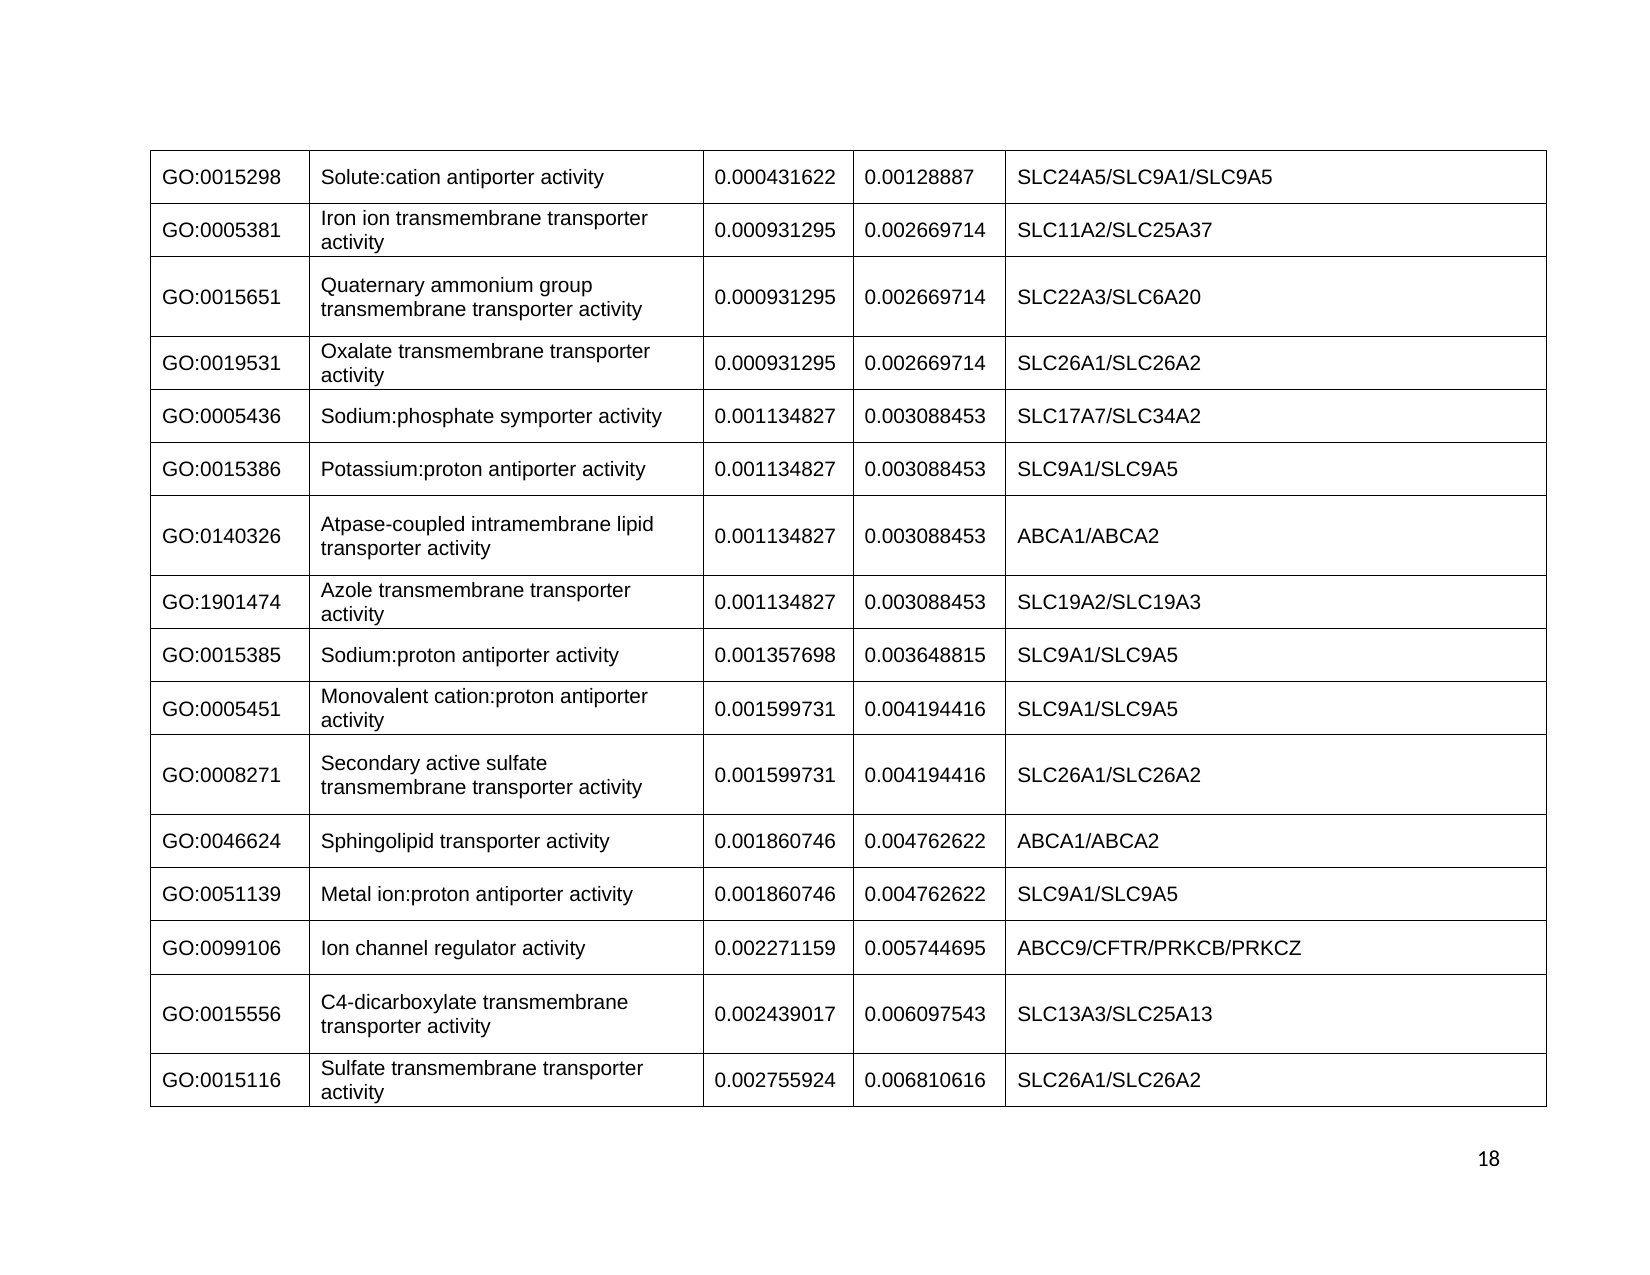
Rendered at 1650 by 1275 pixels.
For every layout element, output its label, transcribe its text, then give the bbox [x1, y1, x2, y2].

table_cell GO:0005451 [151, 682, 309, 734]
table_cell 0.003088453 [854, 576, 1005, 628]
table_cell GO:0046624 [151, 815, 309, 867]
table_cell SLC11A2/SLC25A37 [1006, 204, 1546, 256]
table_cell Oxalate transmembrane transporter activity [310, 337, 703, 389]
table_cell Sulfate transmembrane transporter activity [310, 1054, 703, 1106]
table_cell Secondary active sulfate transmembrane transporter activity [310, 735, 703, 814]
table_cell GO:0015116 [151, 1054, 309, 1106]
table_cell 0.003088453 [854, 496, 1005, 575]
table_cell Sodium:phosphate symporter activity [310, 390, 703, 442]
table_cell GO:0051139 [151, 868, 309, 920]
table_cell Ion channel regulator activity [310, 921, 703, 973]
table_cell Azole transmembrane transporter activity [310, 576, 703, 628]
table_cell 0.003088453 [854, 390, 1005, 442]
table_cell GO:0099106 [151, 921, 309, 973]
table_cell 0.003088453 [854, 443, 1005, 495]
table_cell Solute:cation antiporter activity [310, 151, 703, 203]
table_cell 0.001860746 [704, 868, 853, 920]
table_cell 0.002755924 [704, 1054, 853, 1106]
table_cell 0.001599731 [704, 682, 853, 734]
table_cell 0.001134827 [704, 443, 853, 495]
table_cell C4-dicarboxylate transmembrane transporter activity [310, 975, 703, 1053]
table_cell SLC9A1/SLC9A5 [1006, 629, 1546, 681]
table_cell SLC19A2/SLC19A3 [1006, 576, 1546, 628]
table_cell 0.00128887 [854, 151, 1005, 203]
table_cell ABCA1/ABCA2 [1006, 815, 1546, 867]
table_cell GO:0008271 [151, 735, 309, 814]
table_cell 0.004762622 [854, 815, 1005, 867]
table_cell SLC22A3/SLC6A20 [1006, 257, 1546, 336]
table_cell 0.003648815 [854, 629, 1005, 681]
table_cell ABCC9/CFTR/PRKCB/PRKCZ [1006, 921, 1546, 973]
table_cell 0.004194416 [854, 735, 1005, 814]
table_cell 0.000431622 [704, 151, 853, 203]
table_cell Metal ion:proton antiporter activity [310, 868, 703, 920]
table_cell SLC26A1/SLC26A2 [1006, 1054, 1546, 1106]
table_cell GO:0005381 [151, 204, 309, 256]
table_cell SLC13A3/SLC25A13 [1006, 975, 1546, 1053]
table_cell GO:0015556 [151, 975, 309, 1053]
table_cell Sodium:proton antiporter activity [310, 629, 703, 681]
table_cell 0.004194416 [854, 682, 1005, 734]
table_cell GO:0015386 [151, 443, 309, 495]
table_cell Sphingolipid transporter activity [310, 815, 703, 867]
table_cell 0.002271159 [704, 921, 853, 973]
table_cell Atpase-coupled intramembrane lipid transporter activity [310, 496, 703, 575]
table_cell GO:1901474 [151, 576, 309, 628]
table_cell GO:0140326 [151, 496, 309, 575]
table_cell 0.001134827 [704, 496, 853, 575]
table_cell SLC17A7/SLC34A2 [1006, 390, 1546, 442]
table_cell SLC26A1/SLC26A2 [1006, 337, 1546, 389]
table_cell GO:0015651 [151, 257, 309, 336]
table_cell 0.006097543 [854, 975, 1005, 1053]
table_cell GO:0015385 [151, 629, 309, 681]
table_cell 0.001134827 [704, 390, 853, 442]
table_cell 0.001357698 [704, 629, 853, 681]
table_cell 0.001860746 [704, 815, 853, 867]
table_cell SLC9A1/SLC9A5 [1006, 868, 1546, 920]
table_cell GO:0019531 [151, 337, 309, 389]
table_cell Iron ion transmembrane transporter activity [310, 204, 703, 256]
table_cell 0.001134827 [704, 576, 853, 628]
table_cell GO:0005436 [151, 390, 309, 442]
table_cell 0.005744695 [854, 921, 1005, 973]
table_cell 0.002439017 [704, 975, 853, 1053]
table_cell 0.000931295 [704, 257, 853, 336]
table_cell SLC24A5/SLC9A1/SLC9A5 [1006, 151, 1546, 203]
table_cell GO:0015298 [151, 151, 309, 203]
table_cell 0.004762622 [854, 868, 1005, 920]
table_cell 0.006810616 [854, 1054, 1005, 1106]
table_cell 0.001599731 [704, 735, 853, 814]
table_cell SLC9A1/SLC9A5 [1006, 682, 1546, 734]
table_cell ABCA1/ABCA2 [1006, 496, 1546, 575]
table_cell SLC26A1/SLC26A2 [1006, 735, 1546, 814]
table_cell 0.002669714 [854, 337, 1005, 389]
table_cell Quaternary ammonium group transmembrane transporter activity [310, 257, 703, 336]
table_cell 0.002669714 [854, 257, 1005, 336]
table_cell Potassium:proton antiporter activity [310, 443, 703, 495]
table_cell SLC9A1/SLC9A5 [1006, 443, 1546, 495]
table_cell 0.000931295 [704, 204, 853, 256]
table_cell 0.002669714 [854, 204, 1005, 256]
table_cell Monovalent cation:proton antiporter activity [310, 682, 703, 734]
table_cell 0.000931295 [704, 337, 853, 389]
